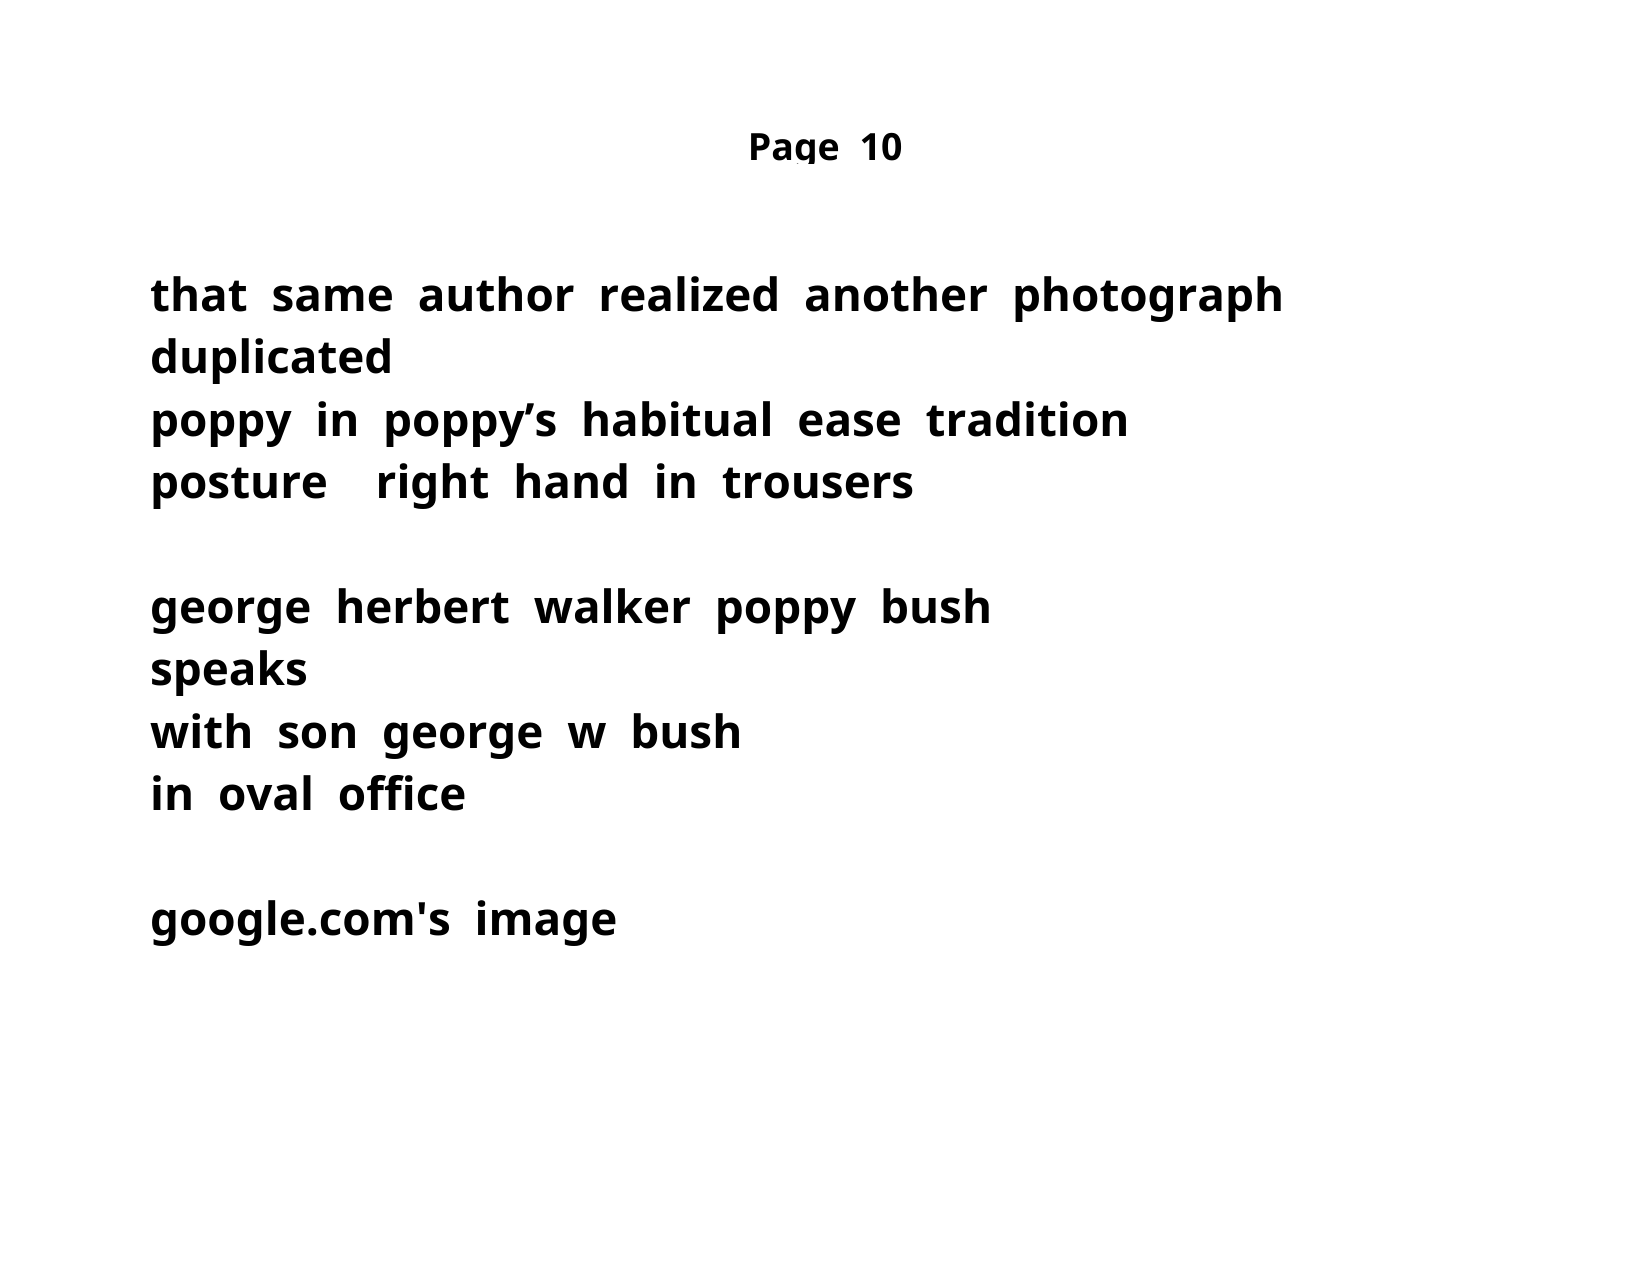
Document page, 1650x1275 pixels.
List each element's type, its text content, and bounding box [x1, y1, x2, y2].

text posture right hand in trousers [150, 449, 1500, 512]
text in oval office [150, 762, 1500, 824]
text poppy in poppy’s habitual ease tradition [150, 387, 1500, 449]
text google.com's image [150, 886, 1500, 949]
text that same author realized another photograph [150, 262, 1500, 325]
text george herbert walker poppy bush [150, 574, 1500, 637]
text speaks [150, 637, 1500, 699]
text with son george w bush [150, 699, 1500, 762]
text duplicated [150, 325, 1500, 387]
